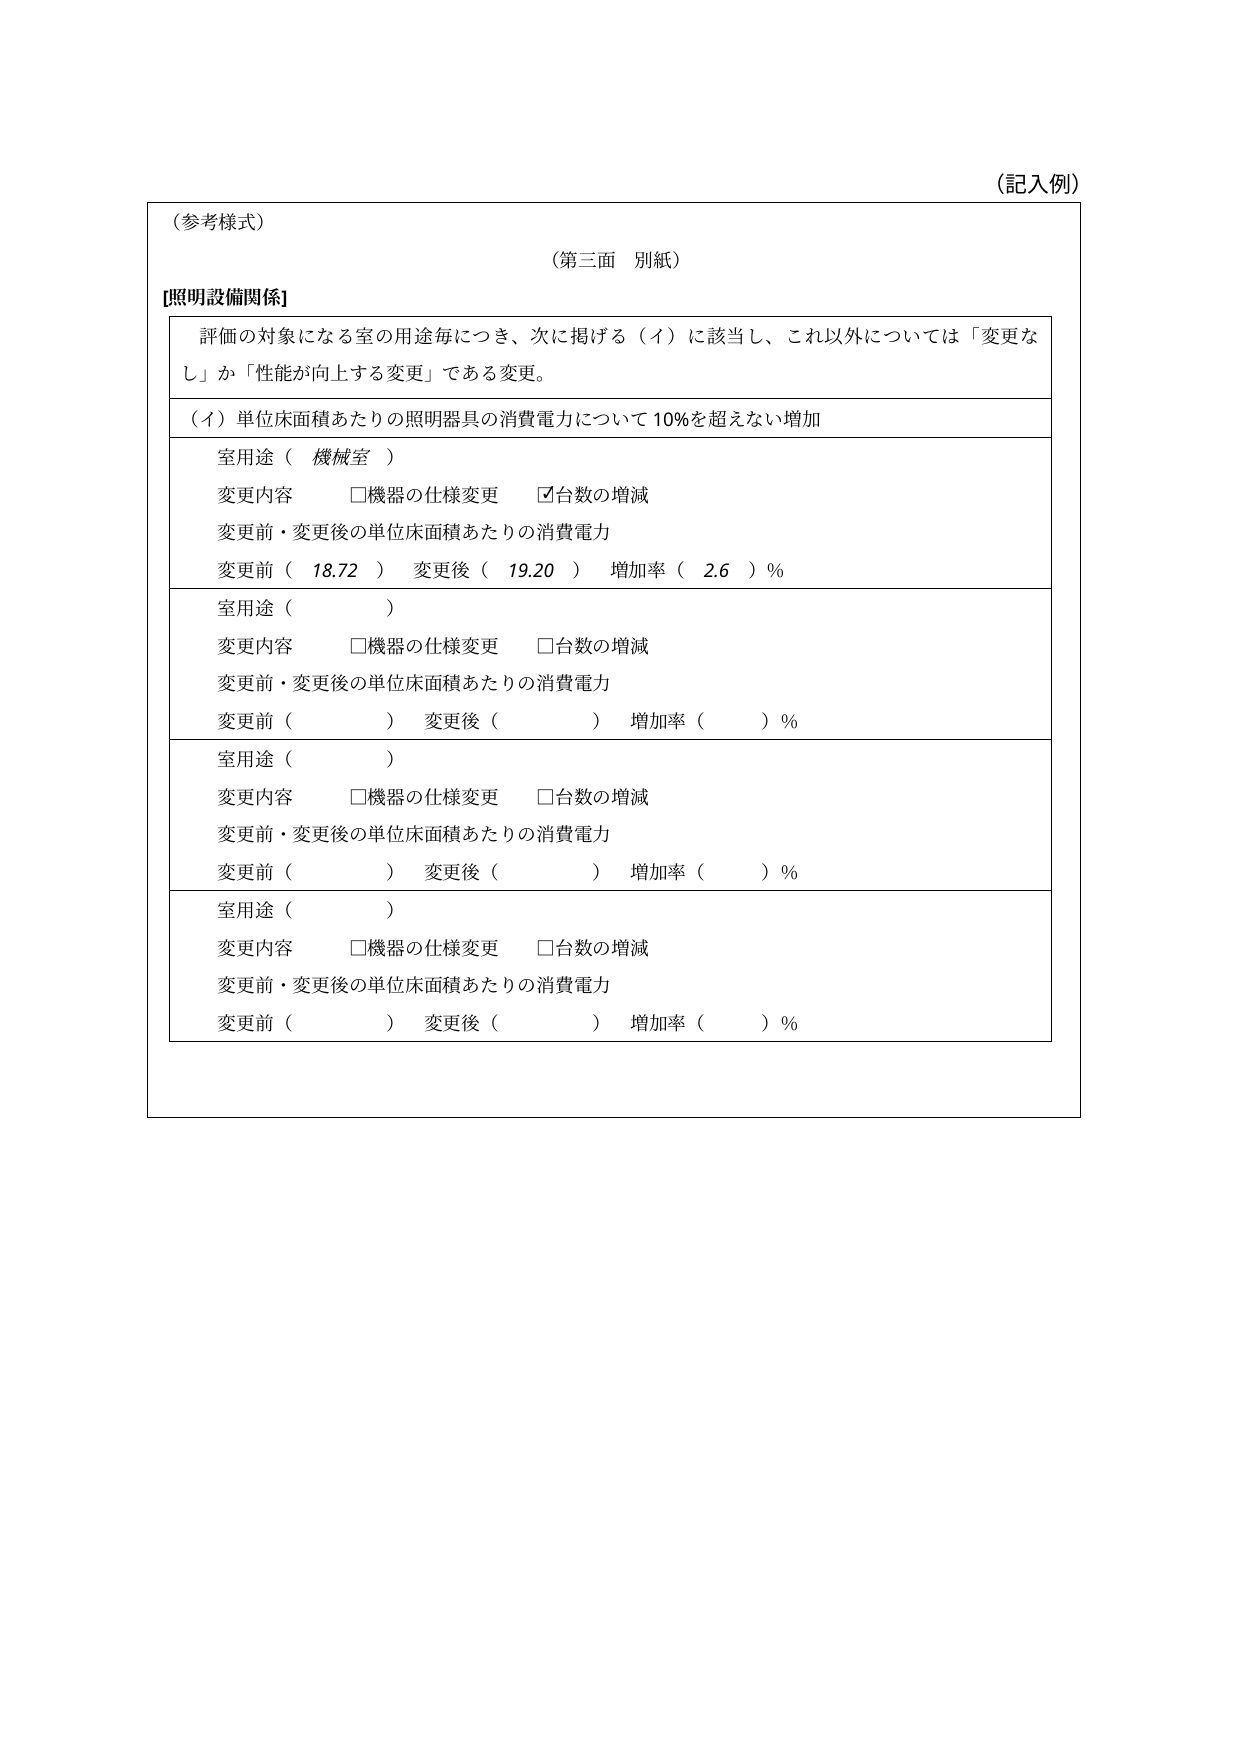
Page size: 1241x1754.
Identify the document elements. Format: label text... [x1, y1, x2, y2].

table_header （参考様式） （第三面 別紙） [照明設備関係] [148, 203, 1080, 1117]
text （記入例） [148, 164, 1092, 202]
